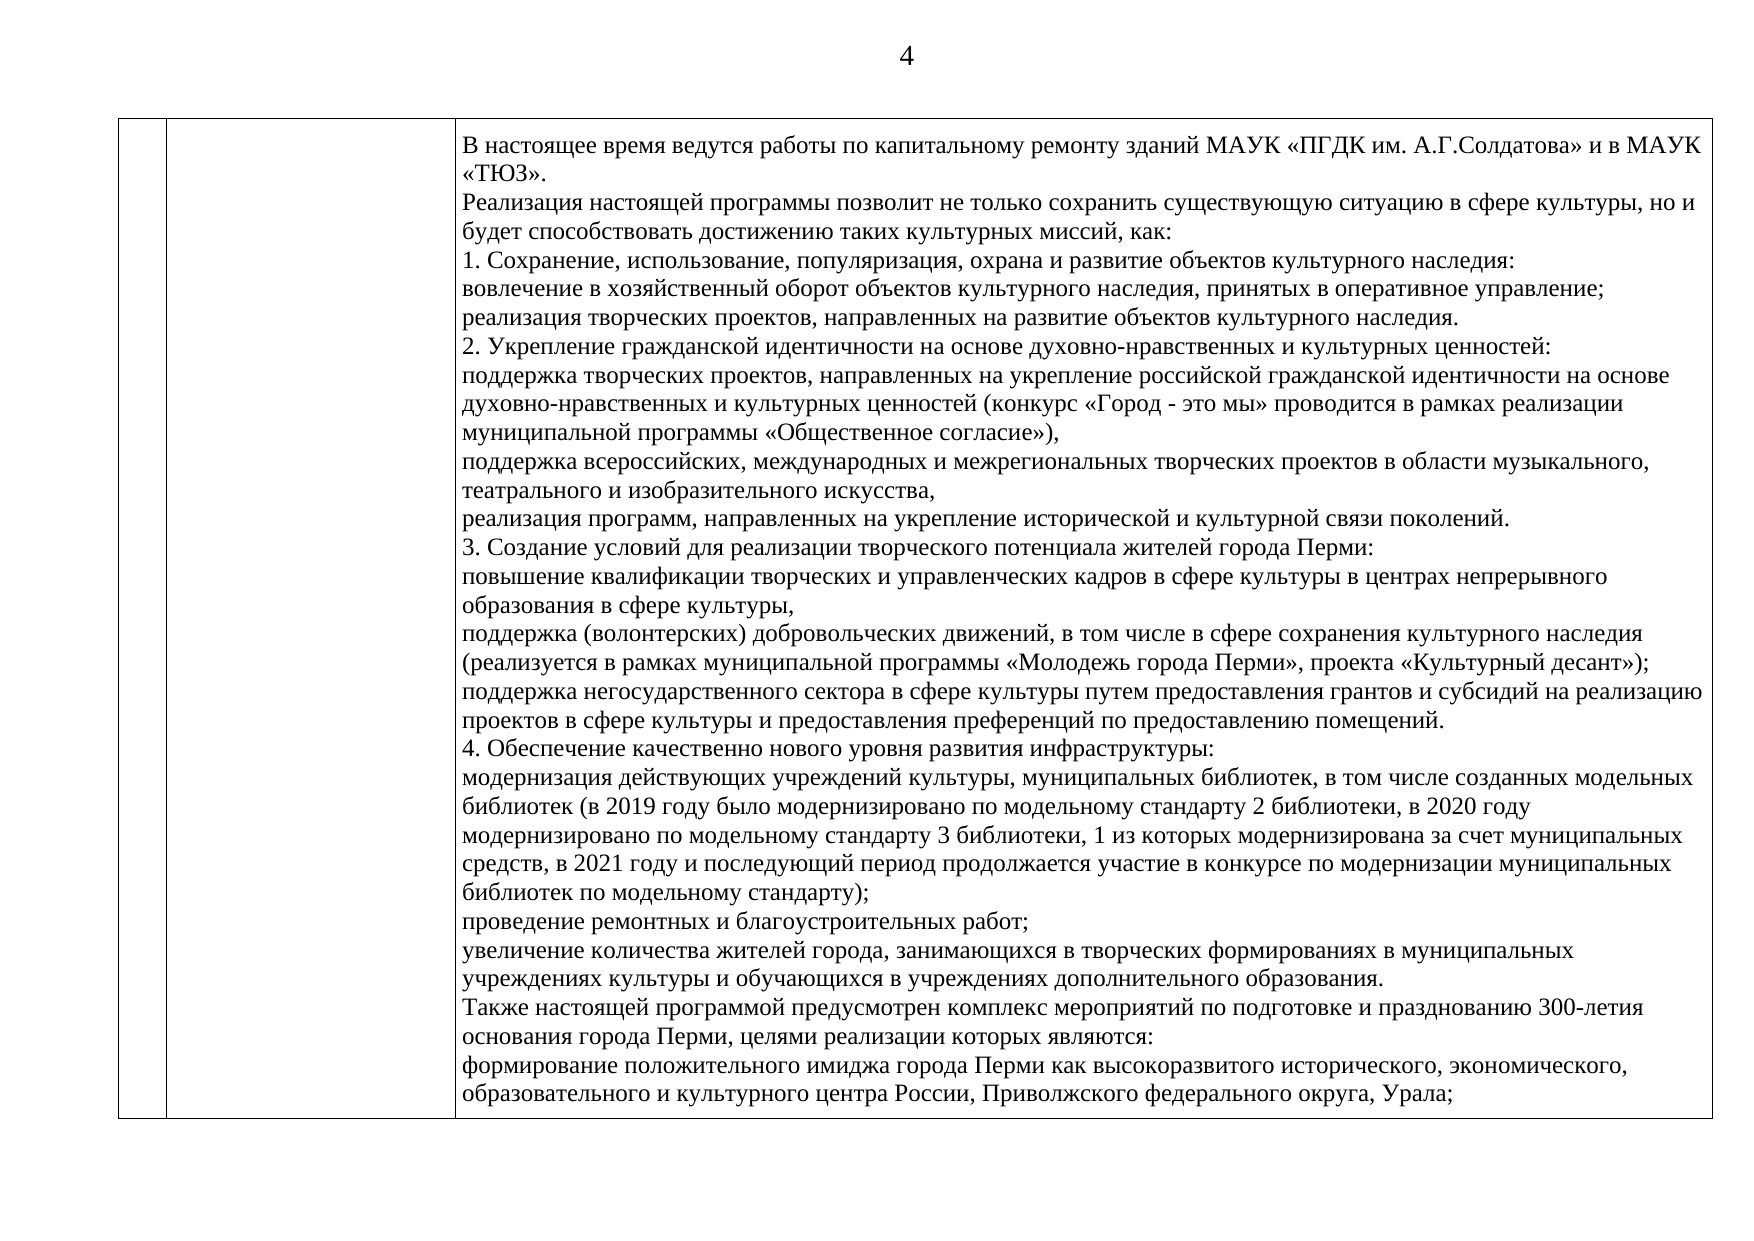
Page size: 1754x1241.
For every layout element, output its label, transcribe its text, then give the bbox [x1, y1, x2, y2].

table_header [456, 119, 1712, 1118]
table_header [167, 119, 455, 1118]
table_header 5 [119, 119, 166, 1118]
